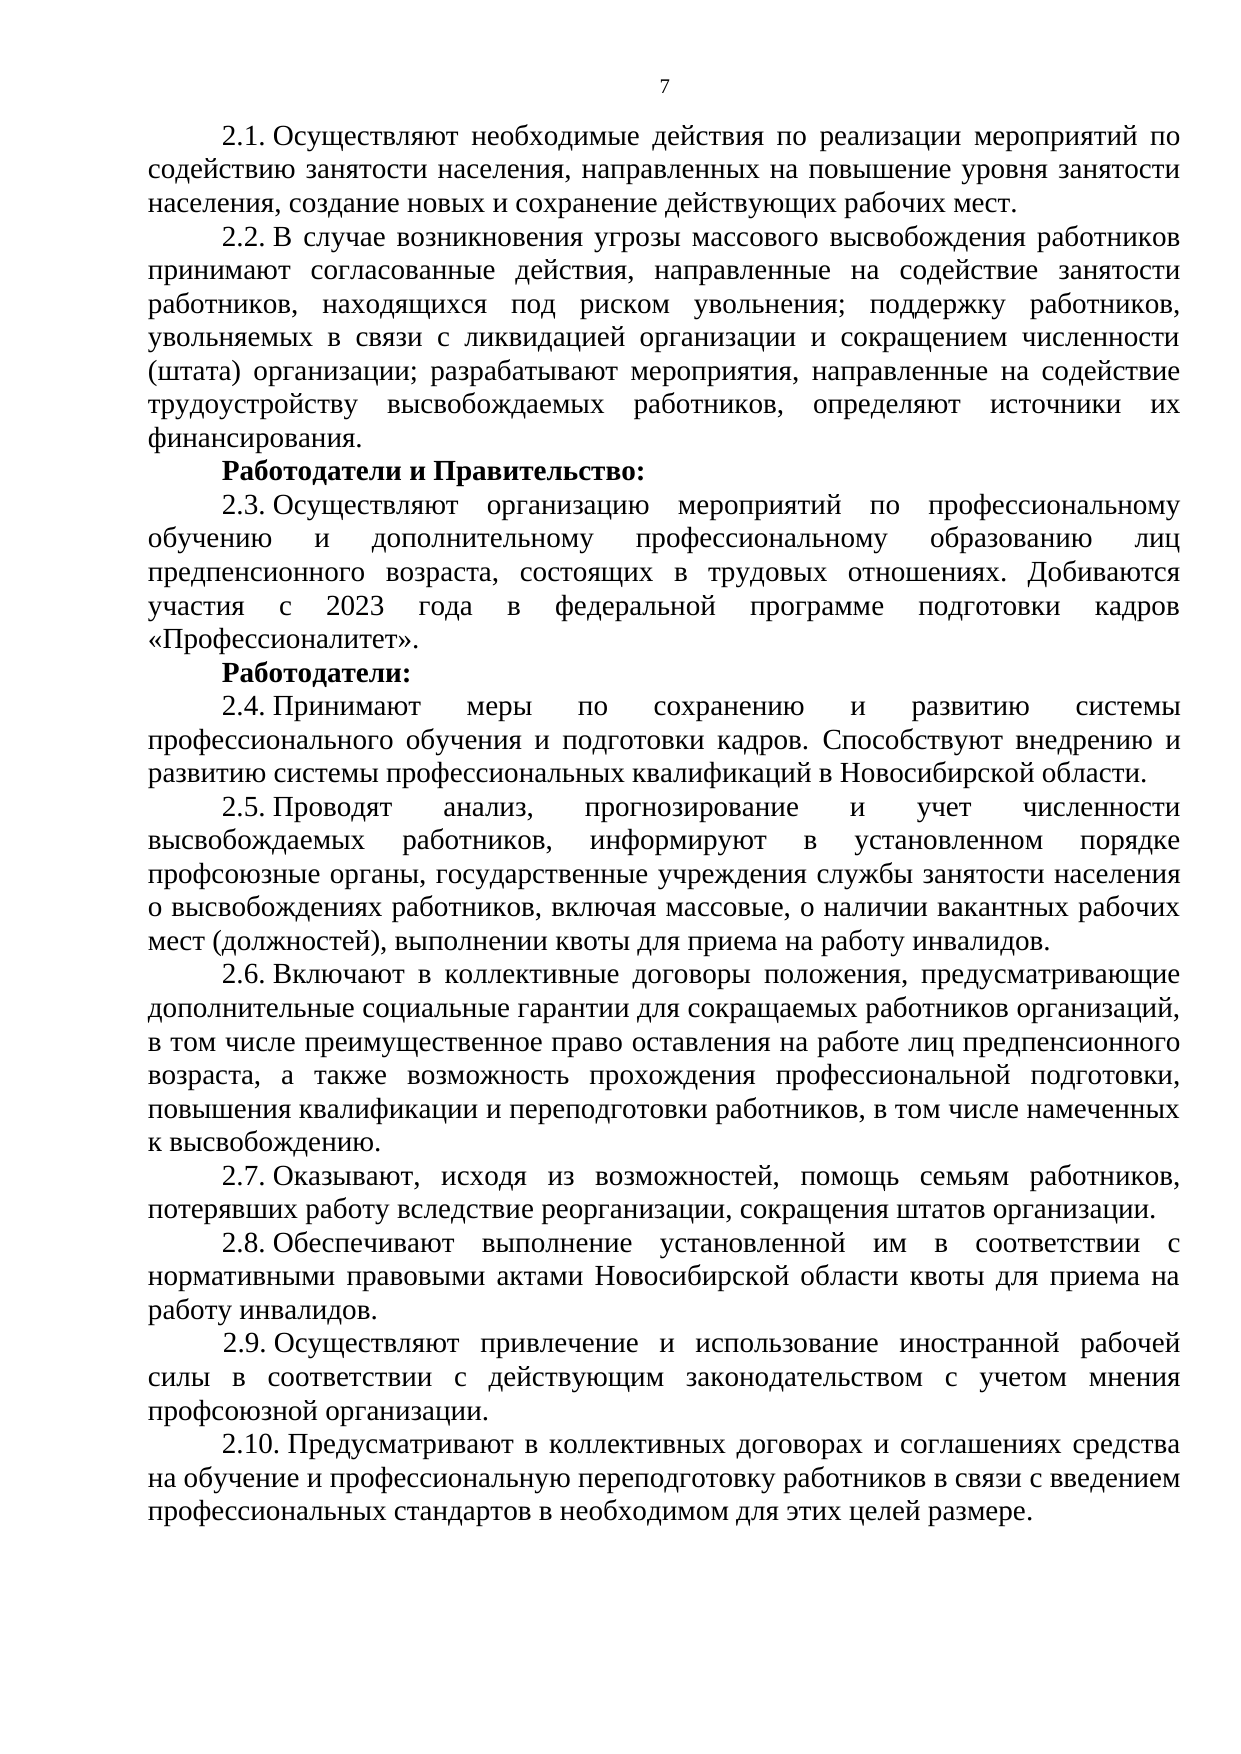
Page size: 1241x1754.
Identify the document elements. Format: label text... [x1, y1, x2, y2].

text 2.3. Осуществляют организацию мероприятий по профессиональному обучению и дополнительному профессиональному образованию лиц предпенсионного возраста, состоящих в трудовых отношениях. Добиваются участия с 2023 года в федеральной программе подготовки кадров «Профессионалитет». [148, 487, 1181, 655]
text 2.4. Принимают меры по сохранению и развитию системы профессионального обучения и подготовки кадров. Способствуют внедрению и развитию системы профессиональных квалификаций в Новосибирской области. [148, 688, 1181, 789]
text 2.7. Оказывают, исходя из возможностей, помощь семьям работников, потерявших работу вследствие реорганизации, сокращения штатов организации. [148, 1158, 1181, 1225]
text Работодатели и Правительство: [148, 453, 1181, 487]
text Работодатели: [148, 655, 1181, 688]
text 2.6. Включают в коллективные договоры положения, предусматривающие дополнительные социальные гарантии для сокращаемых работников организаций, в том числе преимущественное право оставления на работе лиц предпенсионного возраста, а также возможность прохождения профессиональной подготовки, повышения квалификации и переподготовки работников, в том числе намеченных к высвобождению. [148, 957, 1181, 1158]
text 2.10. Предусматривают в коллективных договорах и соглашениях средства на обучение и профессиональную переподготовку работников в связи с введением профессиональных стандартов в необходимом для этих целей размере. [148, 1426, 1181, 1527]
text 2.5. Проводят анализ, прогнозирование и учет численности высвобождаемых работников, информируют в установленном порядке профсоюзные органы, государственные учреждения службы занятости населения о высвобождениях работников, включая массовые, о наличии вакантных рабочих мест (должностей), выполнении квоты для приема на работу инвалидов. [148, 789, 1181, 957]
text 2.2. В случае возникновения угрозы массового высвобождения работников принимают согласованные действия, направленные на содействие занятости работников, находящихся под риском увольнения; поддержку работников, увольняемых в связи с ликвидацией организации и сокращением численности (штата) организации; разрабатывают мероприятия, направленные на содействие трудоустройству высвобождаемых работников, определяют источники их финансирования. [148, 219, 1181, 453]
text 2.8. Обеспечивают выполнение установленной им в соответствии с нормативными правовыми актами Новосибирской области квоты для приема на работу инвалидов. [148, 1225, 1181, 1326]
text 2.9. Осуществляют привлечение и использование иностранной рабочей силы в соответствии с действующим законодательством с учетом мнения профсоюзной организации. [148, 1326, 1181, 1426]
text 2.1. Осуществляют необходимые действия по реализации мероприятий по содействию занятости населения, направленных на повышение уровня занятости населения, создание новых и сохранение действующих рабочих мест. [148, 118, 1181, 219]
